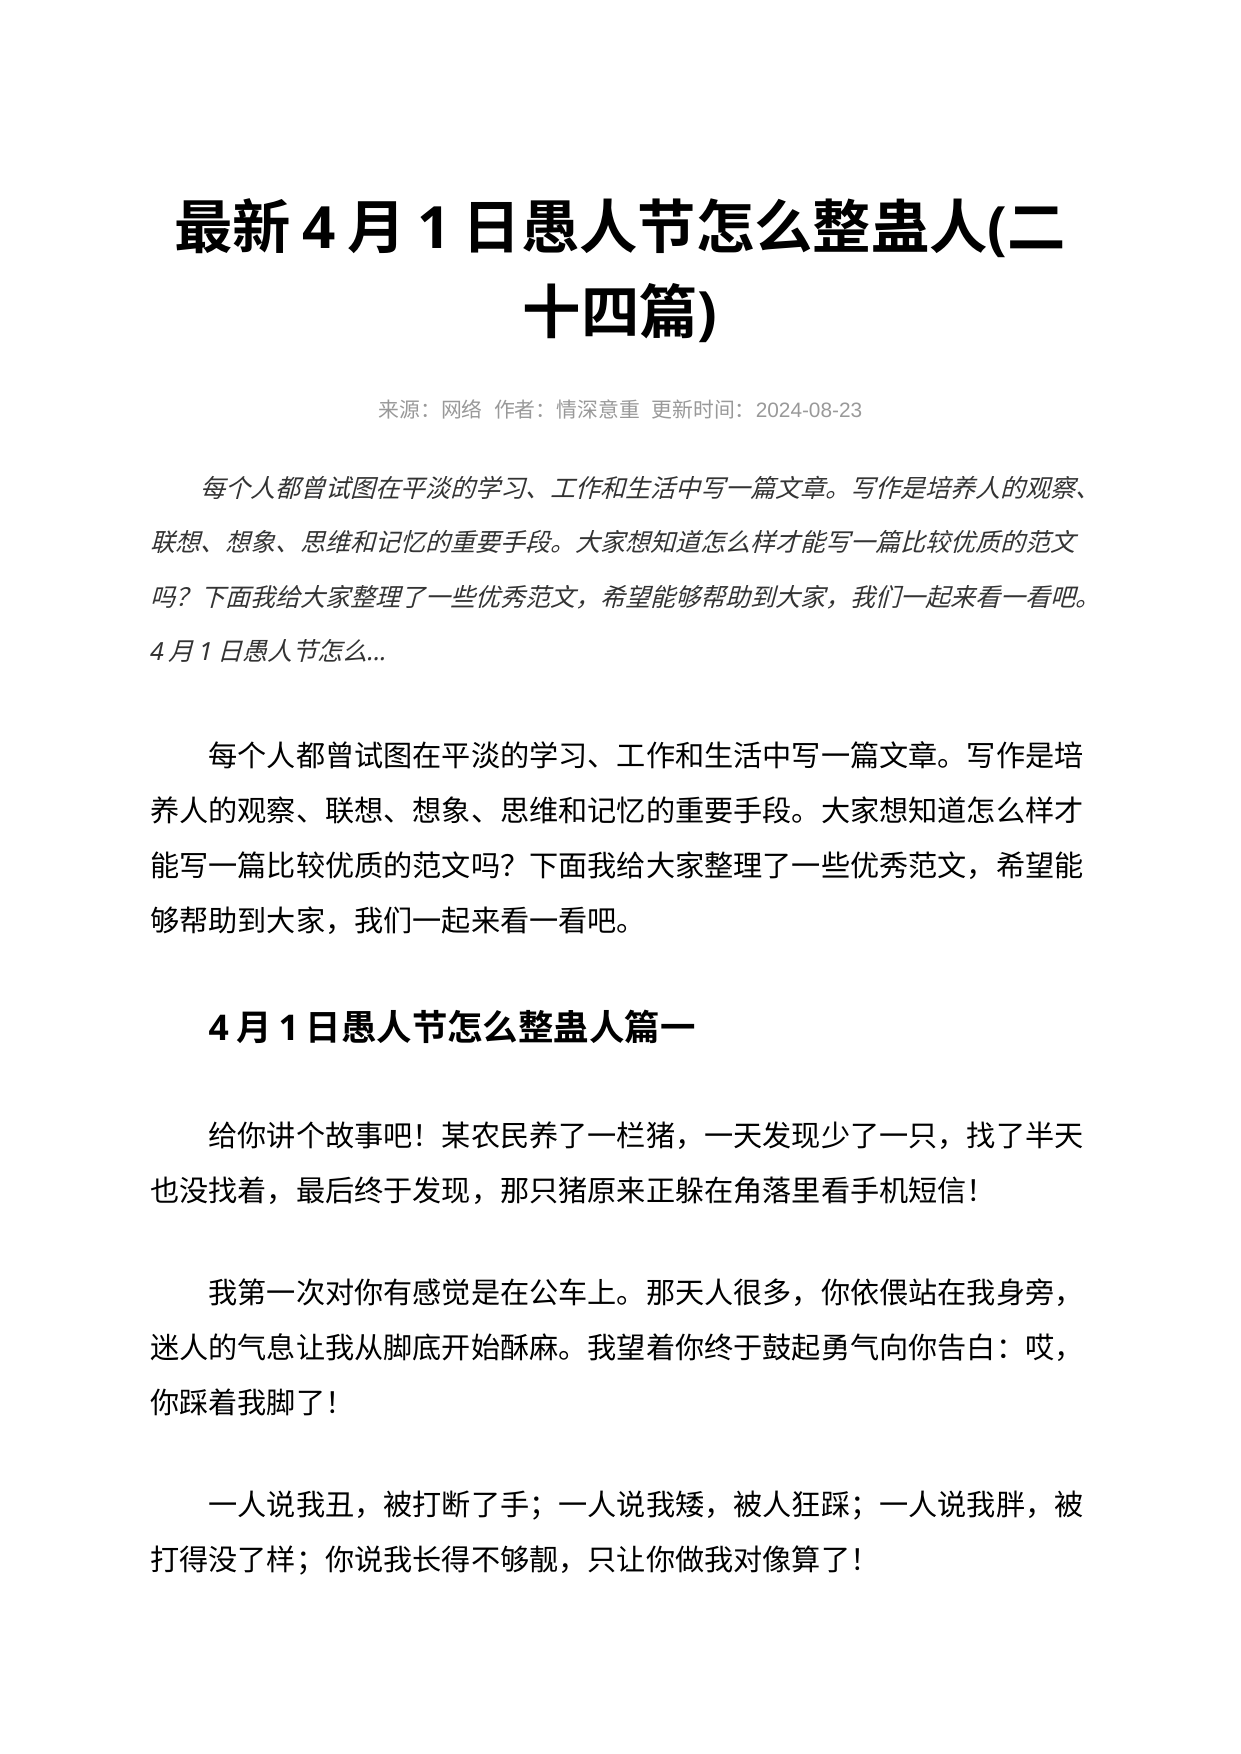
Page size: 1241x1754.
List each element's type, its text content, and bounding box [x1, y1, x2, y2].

text 每个人都曾试图在平淡的学习、工作和生活中写一篇文章。写作是培养人的观察、联想、想象、思维和记忆的重要手段。大家想知道怎么样才能写一篇比较优质的范文吗？下面我给大家整理了一些优秀范文，希望能够帮助到大家，我们一起来看一看吧。4月1日愚人节怎么... [150, 468, 1090, 668]
subtitle 最新4月1日愚人节怎么整蛊人(二十四篇) [150, 181, 1090, 351]
text 给你讲个故事吧！某农民养了一栏猪，一天发现少了一只，找了半天也没找着，最后终于发现，那只猪原来正躲在角落里看手机短信！ [150, 1113, 1090, 1210]
text 每个人都曾试图在平淡的学习、工作和生活中写一篇文章。写作是培养人的观察、联想、想象、思维和记忆的重要手段。大家想知道怎么样才能写一篇比较优质的范文吗？下面我给大家整理了一些优秀范文，希望能够帮助到大家，我们一起来看一看吧。 [150, 733, 1090, 940]
text 一人说我丑，被打断了手；一人说我矮，被人狂踩；一人说我胖，被打得没了样；你说我长得不够靓，只让你做我对像算了！ [150, 1481, 1090, 1578]
text 4月1日愚人节怎么整蛊人篇一 [150, 999, 1090, 1051]
text 来源：网络 作者：情深意重 更新时间：2024-08-23 [150, 398, 1090, 422]
text 我第一次对你有感觉是在公车上。那天人很多，你依偎站在我身旁，迷人的气息让我从脚底开始酥麻。我望着你终于鼓起勇气向你告白：哎，你踩着我脚了！ [150, 1269, 1090, 1422]
